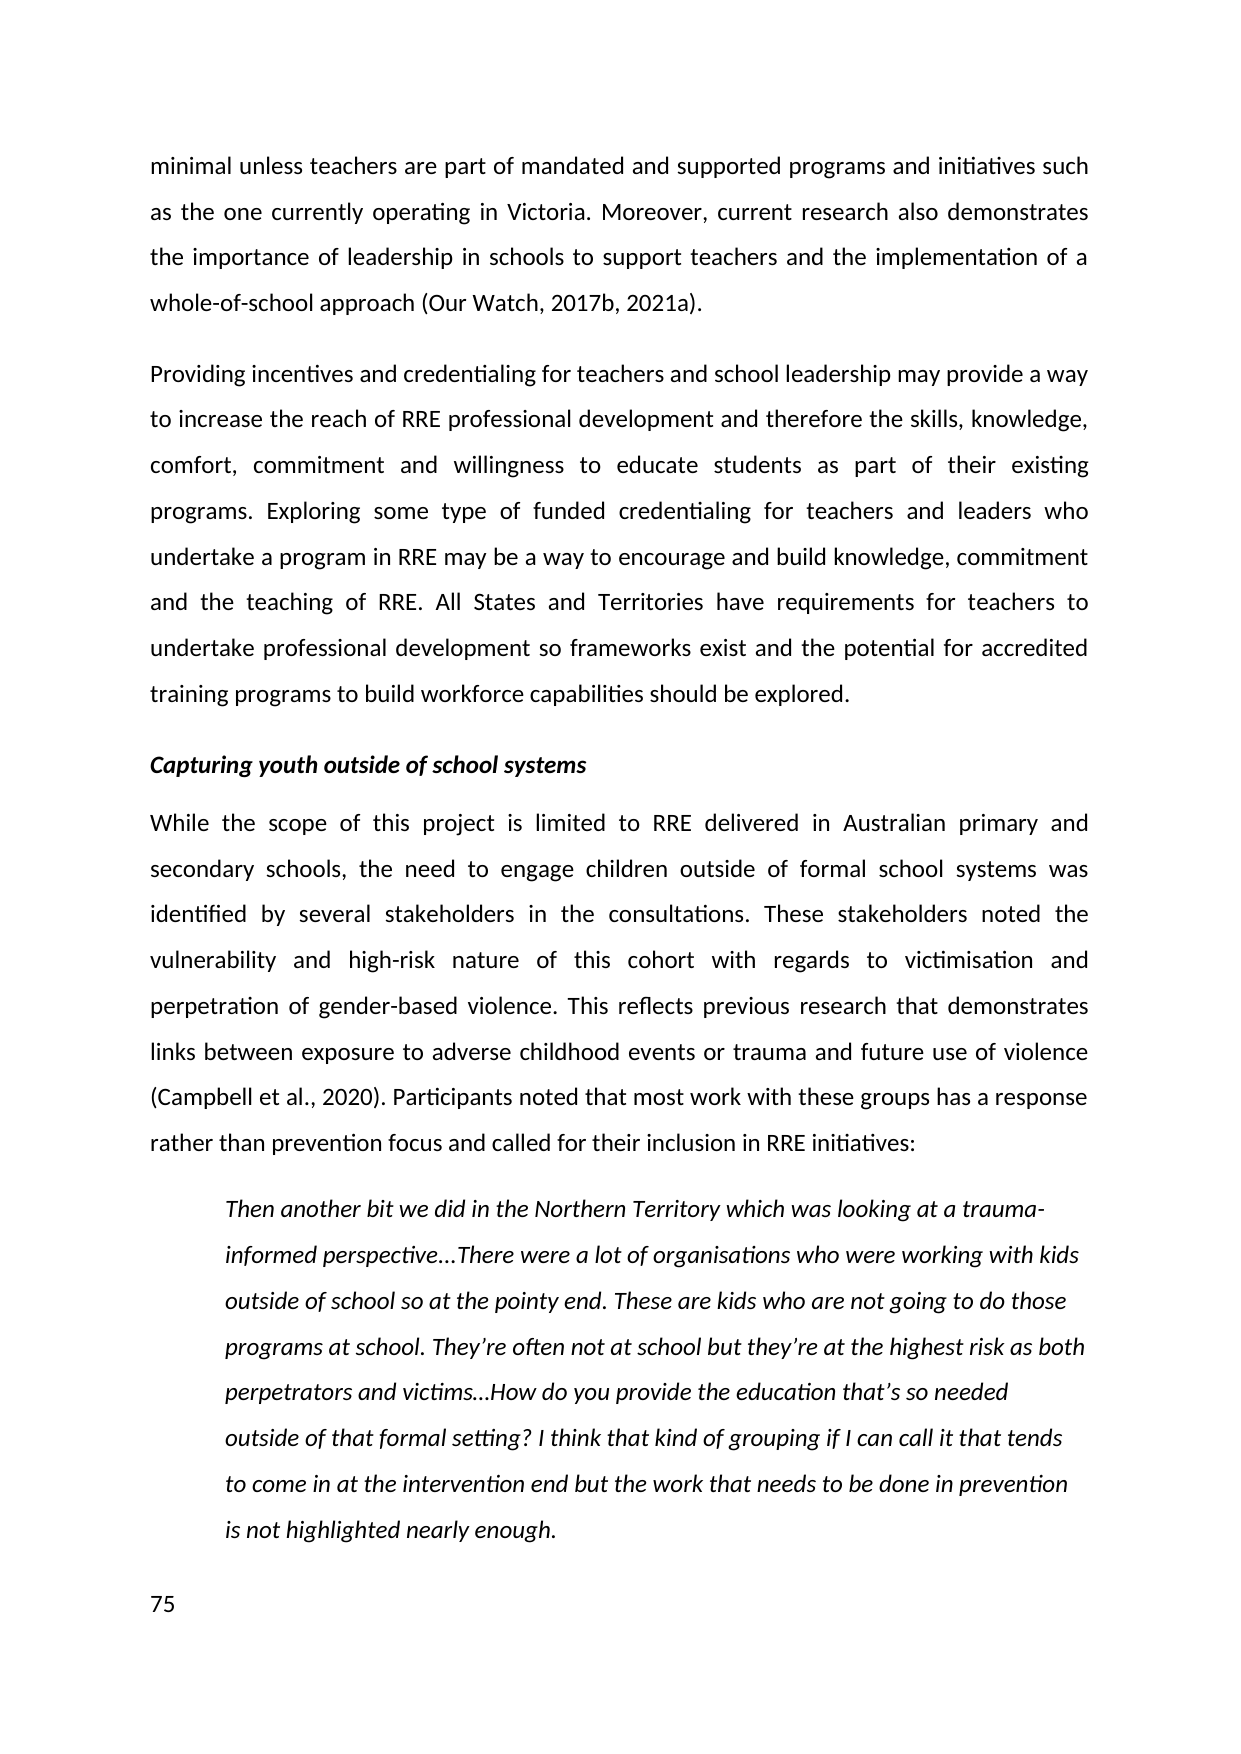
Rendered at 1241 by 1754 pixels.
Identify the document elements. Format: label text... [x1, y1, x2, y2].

text While the scope of this project is limited to RRE delivered in Australian primary and secondary schools, the need to engage children outside of formal school systems was identified by several stakeholders in the consultations. These stakeholders noted the vulnerability and high-risk nature of this cohort with regards to victimisation and perpetration of gender-based violence. This reflects previous research that demonstrates links between exposure to adverse childhood events or trauma and future use of violence (Campbell et al., 2020). Participants noted that most work with these groups has a response rather than prevention focus and called for their inclusion in RRE initiatives: [150, 807, 1090, 1158]
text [150, 150, 1090, 318]
text Then another bit we did in the Northern Territory which was looking at a trauma-informed perspective...There were a lot of organisations who were working with kids outside of school so at the pointy end. These are kids who are not going to do those programs at school. They’re often not at school but they’re at the highest risk as both perpetrators and victims…How do you provide the education that’s so needed outside of that formal setting? I think that kind of grouping if I can call it that tends to come in at the intervention end but the work that needs to be done in prevention is not highlighted nearly enough. [225, 1194, 1090, 1544]
text Providing incentives and credentialing for teachers and school leadership may provide a way to increase the reach of RRE professional development and therefore the skills, knowledge, comfort, commitment and willingness to educate students as part of their existing programs. Exploring some type of funded credentialing for teachers and leaders who undertake a program in RRE may be a way to encourage and build knowledge, commitment and the teaching of RRE. All States and Territories have requirements for teachers to undertake professional development so frameworks exist and the potential for accredited training programs to build workforce capabilities should be explored. [150, 358, 1090, 708]
subtitle Capturing youth outside of school systems [150, 749, 1090, 779]
